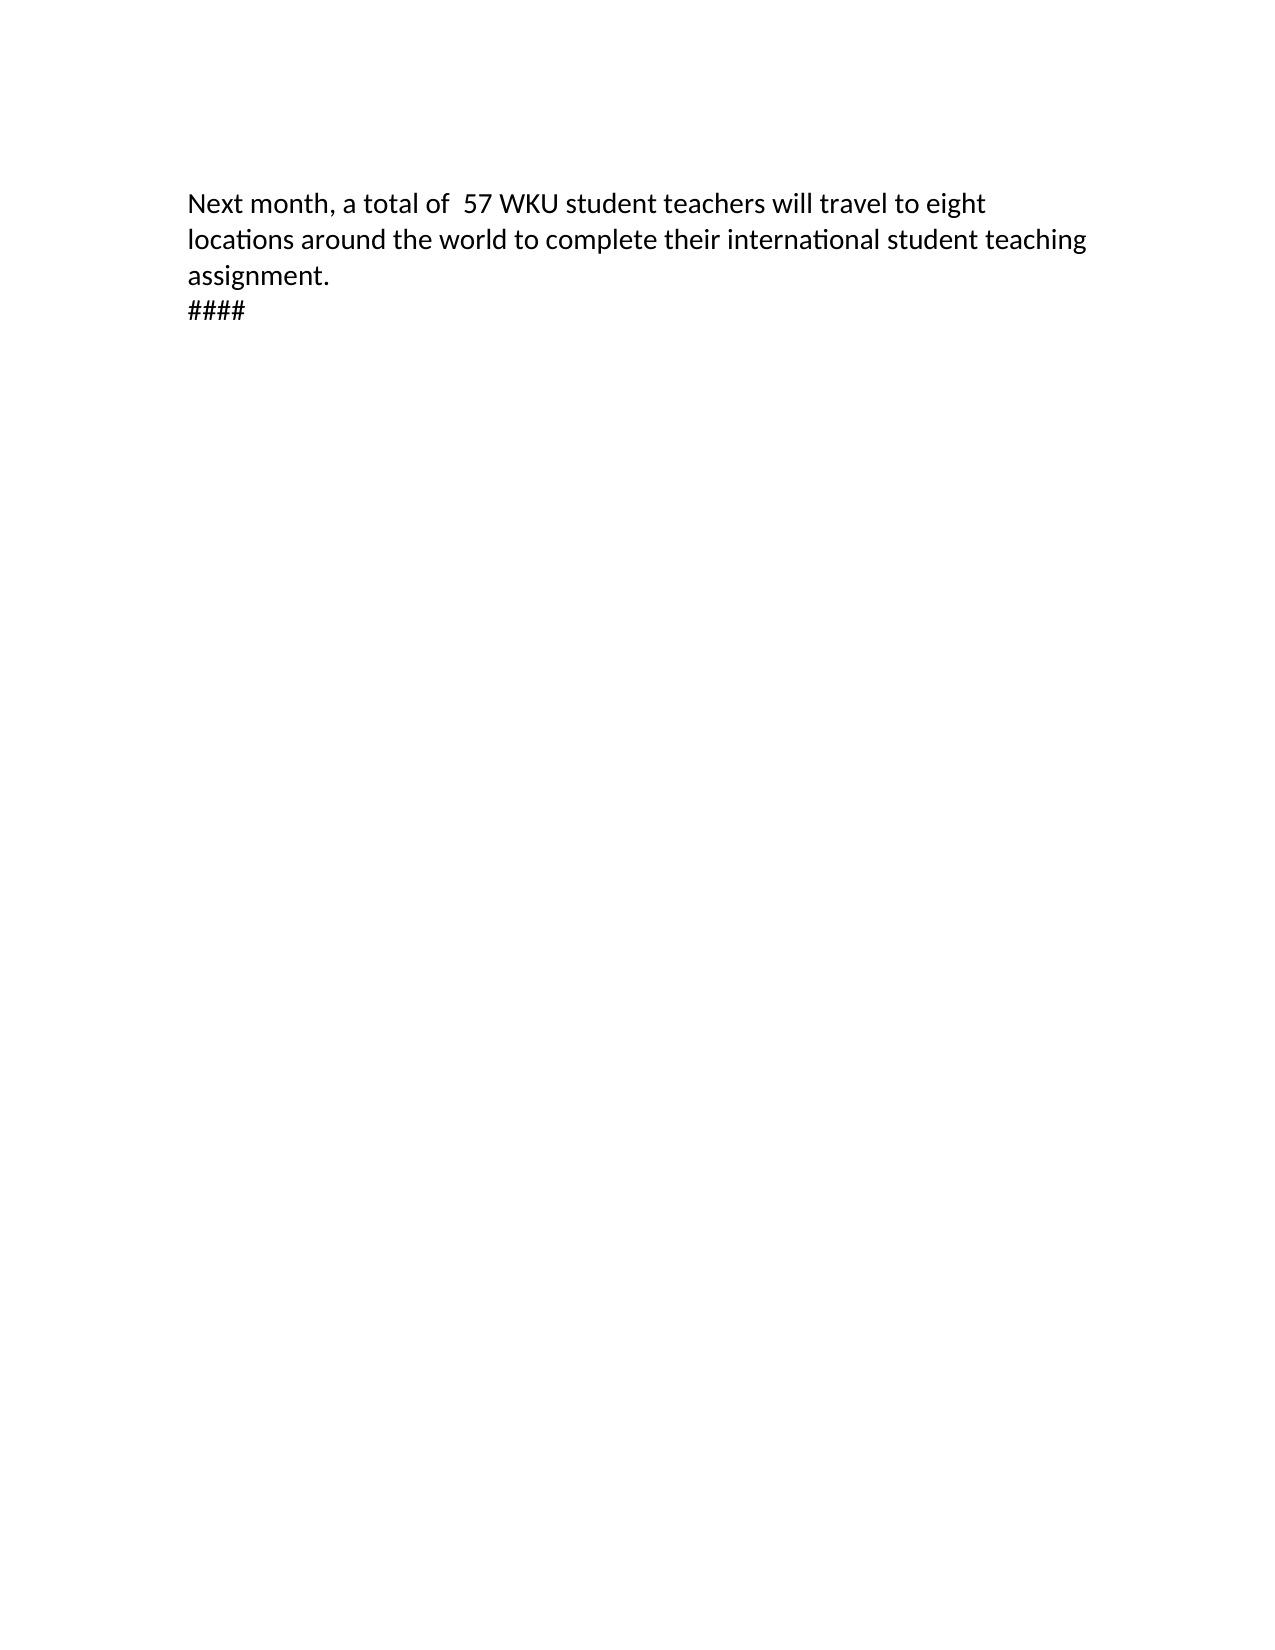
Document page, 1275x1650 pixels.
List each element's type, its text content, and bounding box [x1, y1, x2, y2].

text #### [187, 292, 1087, 328]
text Next month, a total of 57 WKU student teachers will travel to eight locations around the world to complete their international student teaching assignment. [187, 186, 1087, 292]
